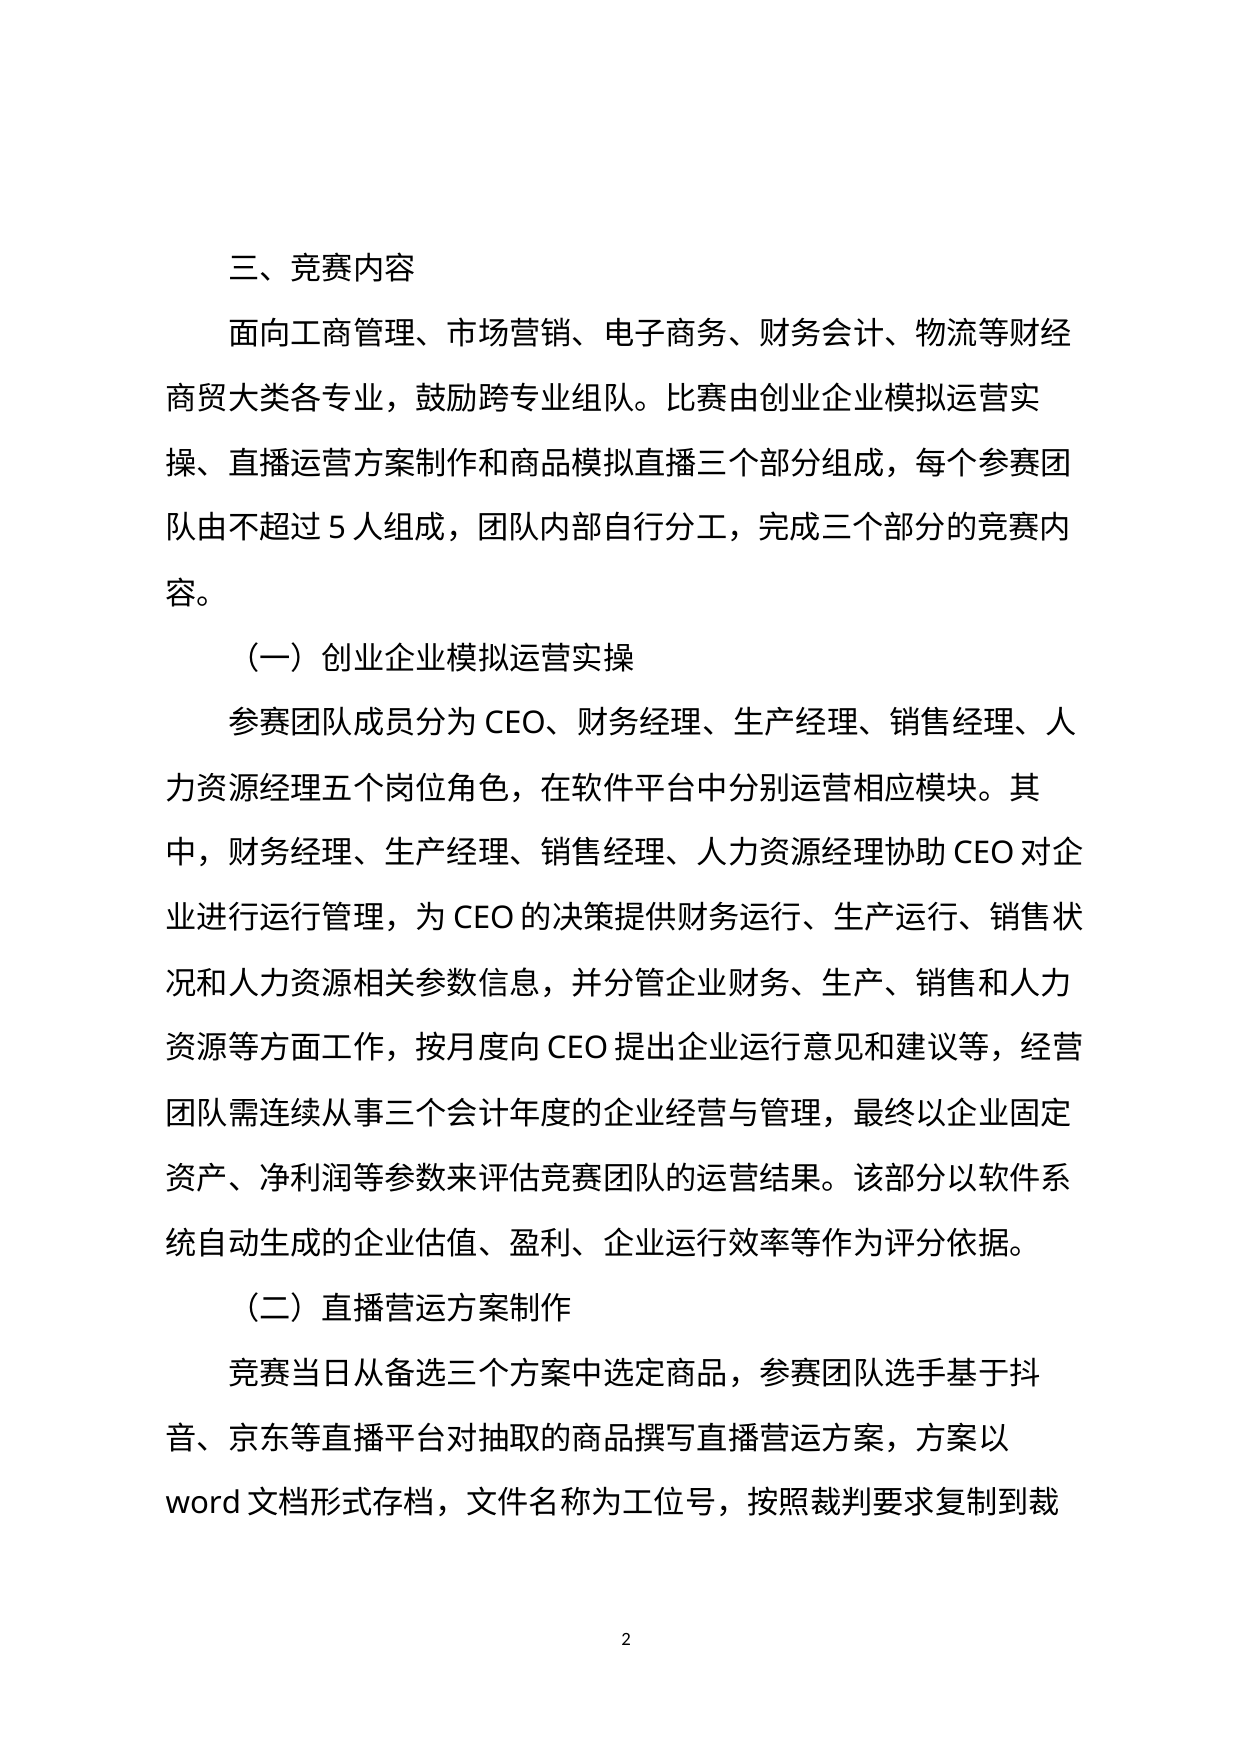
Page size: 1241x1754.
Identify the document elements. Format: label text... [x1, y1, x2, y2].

text （二）直播营运方案制作 [165, 1273, 1087, 1338]
text 面向工商管理、市场营销、电子商务、财务会计、物流等财经商贸大类各专业，鼓励跨专业组队。比赛由创业企业模拟运营实操、直播运营方案制作和商品模拟直播三个部分组成，每个参赛团队由不超过5人组成，团队内部自行分工，完成三个部分的竞赛内容。 [165, 298, 1087, 623]
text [165, 1338, 1087, 1533]
text 三、竞赛内容 [165, 233, 1087, 298]
text （一）创业企业模拟运营实操 [165, 623, 1087, 688]
text 参赛团队成员分为CEO、财务经理、生产经理、销售经理、人力资源经理五个岗位角色，在软件平台中分别运营相应模块。其中，财务经理、生产经理、销售经理、人力资源经理协助CEO对企业进行运行管理，为CEO的决策提供财务运行、生产运行、销售状况和人力资源相关参数信息，并分管企业财务、生产、销售和人力资源等方面工作，按月度向CEO提出企业运行意见和建议等，经营团队需连续从事三个会计年度的企业经营与管理，最终以企业固定资产、净利润等参数来评估竞赛团队的运营结果。该部分以软件系统自动生成的企业估值、盈利、企业运行效率等作为评分依据。 [165, 688, 1087, 1273]
